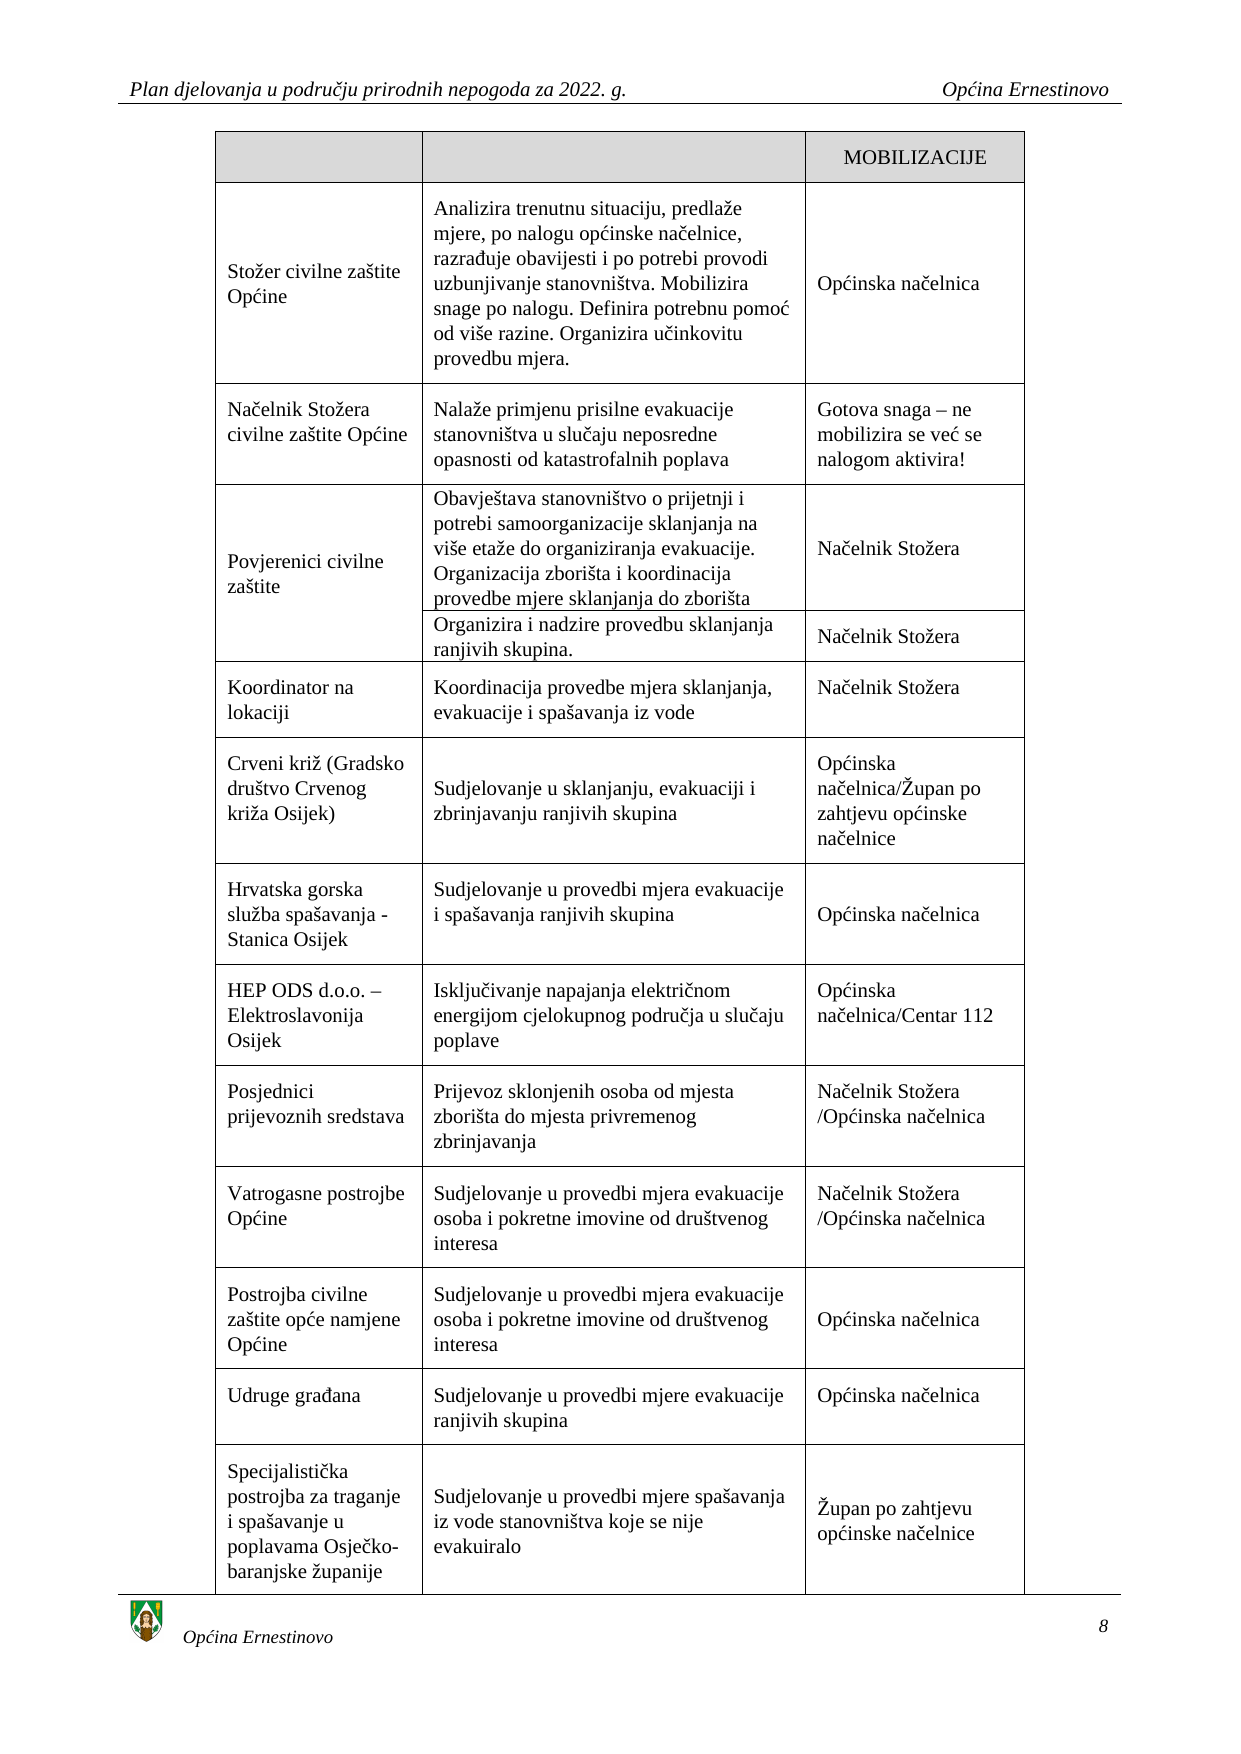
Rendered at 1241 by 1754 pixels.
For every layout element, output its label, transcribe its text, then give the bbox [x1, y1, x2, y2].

table_cell Sudjelovanje u sklanjanju, evakuaciji i zbrinjavanju ranjivih skupina [423, 738, 805, 863]
table_cell Načelnik Stožera /Općinska načelnica [806, 1167, 1024, 1267]
table_cell Vatrogasne postrojbe Općine [216, 1167, 422, 1267]
table_header SNAGA [216, 132, 422, 182]
table_cell Načelnik Stožera [806, 662, 1024, 737]
table_cell Općinska načelnica/Centar 112 [806, 965, 1024, 1065]
table_cell Općinska načelnica [806, 1369, 1024, 1444]
table_cell Obavještava stanovništvo o prijetnji i potrebi samoorganizacije sklanjanja na više etaže do organiziranja evakuacije. Organizacija zborišta i koordinacija provedbe mjere sklanjanja do zborišta [423, 485, 805, 610]
table_cell Posjednici prijevoznih sredstava [216, 1066, 422, 1166]
table_cell Općinska načelnica/Župan po zahtjevu općinske načelnice [806, 738, 1024, 863]
table_cell Nalaže primjenu prisilne evakuacije stanovništva u slučaju neposredne opasnosti od katastrofalnih poplava [423, 384, 805, 484]
table_cell Sudjelovanje u provedbi mjera evakuacije i spašavanja ranjivih skupina [423, 864, 805, 964]
table_cell Gotova snaga – ne mobilizira se već se nalogom aktivira! [806, 384, 1024, 484]
table_cell Načelnik Stožera /Općinska načelnica [806, 1066, 1024, 1166]
picture [129, 1600, 164, 1643]
table_header NOSITELJ MOBILIZACIJE [806, 132, 1024, 182]
table_cell Prijevoz sklonjenih osoba od mjesta zborišta do mjesta privremenog zbrinjavanja [423, 1066, 805, 1166]
table_cell Sudjelovanje u provedbi mjere evakuacije ranjivih skupina [423, 1369, 805, 1444]
table_cell Općinska načelnica [806, 1268, 1024, 1368]
table_cell Povjerenici civilne zaštite [216, 485, 422, 661]
table_cell Specijalistička postrojba za traganje i spašavanje u poplavama Osječko-baranjske županije [216, 1445, 422, 1594]
table_cell Hrvatska gorska služba spašavanja - Stanica Osijek [216, 864, 422, 964]
table_cell HEP ODS d.o.o. – Elektroslavonija Osijek [216, 965, 422, 1065]
table_cell Sudjelovanje u provedbi mjere spašavanja iz vode stanovništva koje se nije evakuiralo [423, 1445, 805, 1594]
table_cell Sudjelovanje u provedbi mjera evakuacije osoba i pokretne imovine od društvenog interesa [423, 1167, 805, 1267]
table_cell Postrojba civilne zaštite opće namjene Općine [216, 1268, 422, 1368]
table_cell Isključivanje napajanja električnom energijom cjelokupnog područja u slučaju poplave [423, 965, 805, 1065]
table_cell Udruge građana [216, 1369, 422, 1444]
table_cell Analizira trenutnu situaciju, predlaže mjere, po nalogu općinske načelnice, razrađuje obavijesti i po potrebi provodi uzbunjivanje stanovništva. Mobilizira snage po nalogu. Definira potrebnu pomoć od više razine. Organizira učinkovitu provedbu mjera. [423, 183, 805, 383]
table_cell Načelnik Stožera [806, 485, 1024, 610]
table_cell Načelnik Stožera civilne zaštite Općine [216, 384, 422, 484]
table_cell Općinska načelnica [806, 864, 1024, 964]
table_cell Župan po zahtjevu općinske načelnice [806, 1445, 1024, 1594]
table_cell Koordinator na lokaciji [216, 662, 422, 737]
table_cell Crveni križ (Gradsko društvo Crvenog križa Osijek) [216, 738, 422, 863]
table_cell Načelnik Stožera [806, 611, 1024, 661]
table_cell Sudjelovanje u provedbi mjera evakuacije osoba i pokretne imovine od društvenog interesa [423, 1268, 805, 1368]
table_header ZADAĆE (MJERE) [423, 132, 805, 182]
table_cell Organizira i nadzire provedbu sklanjanja ranjivih skupina. [423, 611, 805, 661]
table_cell Koordinacija provedbe mjera sklanjanja, evakuacije i spašavanja iz vode [423, 662, 805, 737]
table_cell Stožer civilne zaštite Općine [216, 183, 422, 383]
table_cell Općinska načelnica [806, 183, 1024, 383]
